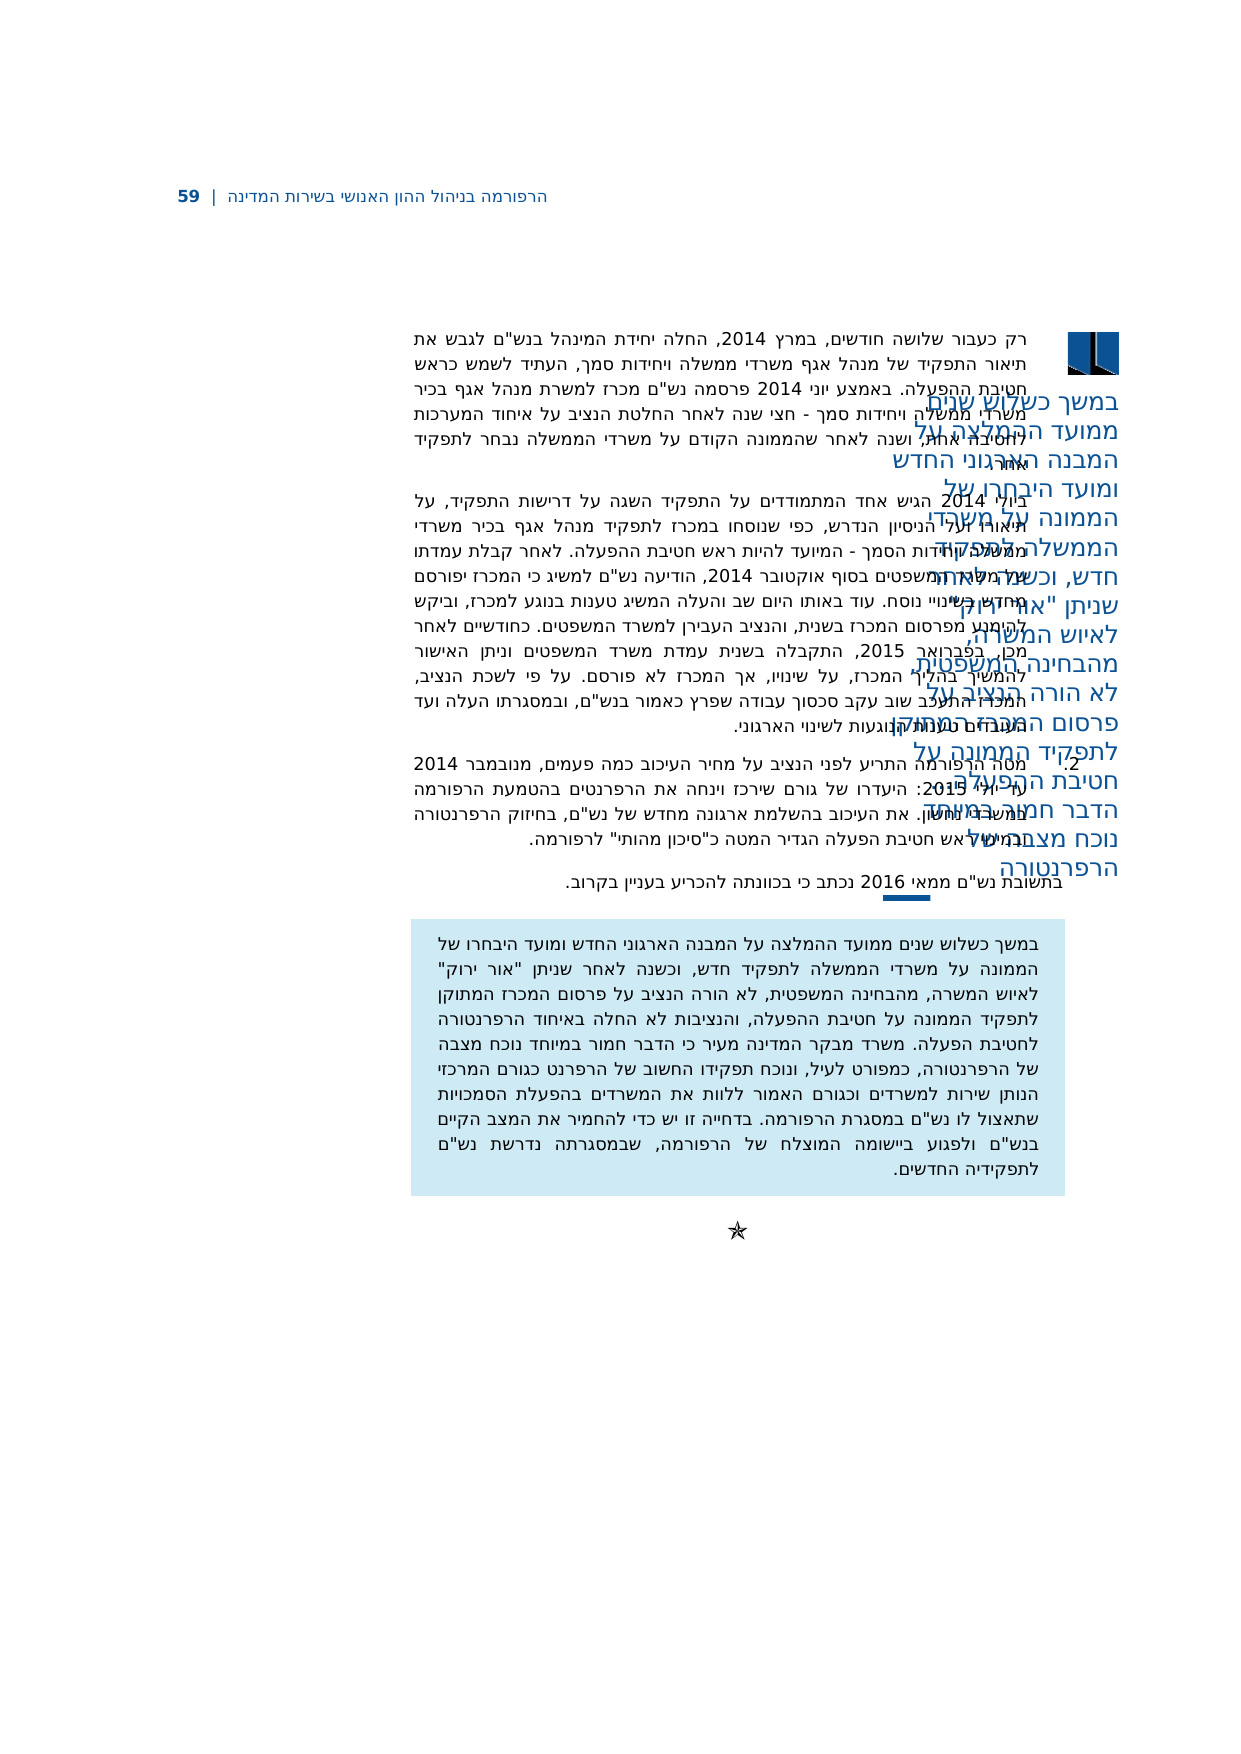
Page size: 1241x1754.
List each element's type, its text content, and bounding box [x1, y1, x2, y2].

list מטה הרפורמה התריע לפני הנציב על מחיר העיכוב כמה פעמים, מנובמבר 2014 עד יולי 2015: היעדרו של גורם שירכז וינחה את הרפרנטים בהטמעת הרפורמה במשרדי נחשון. את העיכוב בהשלמת ארגונה מחדש של נש"ם, בחיזוק הרפרנטורה ובמינוי ראש חטיבת הפעלה הגדיר המטה כ"סיכון מהותי" לרפורמה. [413, 750, 1063, 850]
picture [883, 895, 931, 901]
text במשך כשלוש שנים ממועד ההמלצה על המבנה הארגוני החדש ומועד היבחרו של הממונה על משרדי הממשלה לתפקיד חדש, וכשנה לאחר שניתן "אור ירוק" לאיוש המשרה, מהבחינה המשפטית, לא הורה הנציב על פרסום המכרז המתוקן לתפקיד הממונה על חטיבת ההפעלה, והנציבות לא החלה באיחוד הרפרנטורה לחטיבת הפעלה. משרד מבקר המדינה מעיר כי הדבר חמור במיוחד נוכח מצבה של הרפרנטורה, כמפורט לעיל, ונוכח תפקידו החשוב של הרפרנט כגורם המרכזי הנותן שירות למשרדים וכגורם האמור ללוות את המשרדים בהפעלת הסמכויות שתאצול לו נש"ם במסגרת הרפורמה. בדחייה זו יש כדי להחמיר את המצב הקיים בנש"ם ולפגוע ביישומה המוצלח של הרפורמה, שבמסגרתה נדרשת נש"ם לתפקידיה החדשים. [414, 922, 1062, 1193]
text בתשובת נש"ם ממאי 2016 נכתב כי בכוונתה להכריע בעניין בקרוב. [413, 869, 1063, 894]
list ביולי 2014 הגיש אחד המתמודדים על התפקיד השגה על דרישות התפקיד, על תיאורו ועל הניסיון הנדרש, כפי שנוסחו במכרז לתפקיד מנהל אגף בכיר משרדי ממשלה ויחידות הסמך - המיועד להיות ראש חטיבת ההפעלה. לאחר קבלת עמדתו של משרד המשפטים בסוף אוקטובר 2014, הודיעה נש"ם למשיג כי המכרז יפורסם מחדש בשינויי נוסח. עוד באותו היום שב והעלה המשיג טענות בנוגע למכרז, וביקש להימנע מפרסום המכרז בשנית, והנציב העבירן למשרד המשפטים. כחודשיים לאחר מכן, בפברואר 2015, התקבלה בשנית עמדת משרד המשפטים וניתן האישור להמשיך בהליך המכרז, על שינויו, אך המכרז לא פורסם. על פי לשכת הנציב, המכרז התעכב שוב עקב סכסוך עבודה שפרץ כאמור בנש"ם, ובמסגרתו העלה ועד העובדים טענות הנוגעות לשינוי הארגוני. [413, 487, 1028, 737]
text רק כעבור שלושה חודשים, במרץ 2014, החלה יחידת המינהל בנש"ם לגבש את תיאור התפקיד של מנהל אגף משרדי ממשלה ויחידות סמך, העתיד לשמש כראש חטיבת ההפעלה. באמצע יוני 2014 פרסמה נש"ם מכרז למשרת מנהל אגף בכיר משרדי ממשלה ויחידות סמך - חצי שנה לאחר החלטת הנציב על איחוד המערכות לחטיבה אחת, ושנה לאחר שהממונה הקודם על משרדי הממשלה נבחר לתפקיד אחר. [413, 325, 1028, 475]
picture [1067, 332, 1119, 375]
